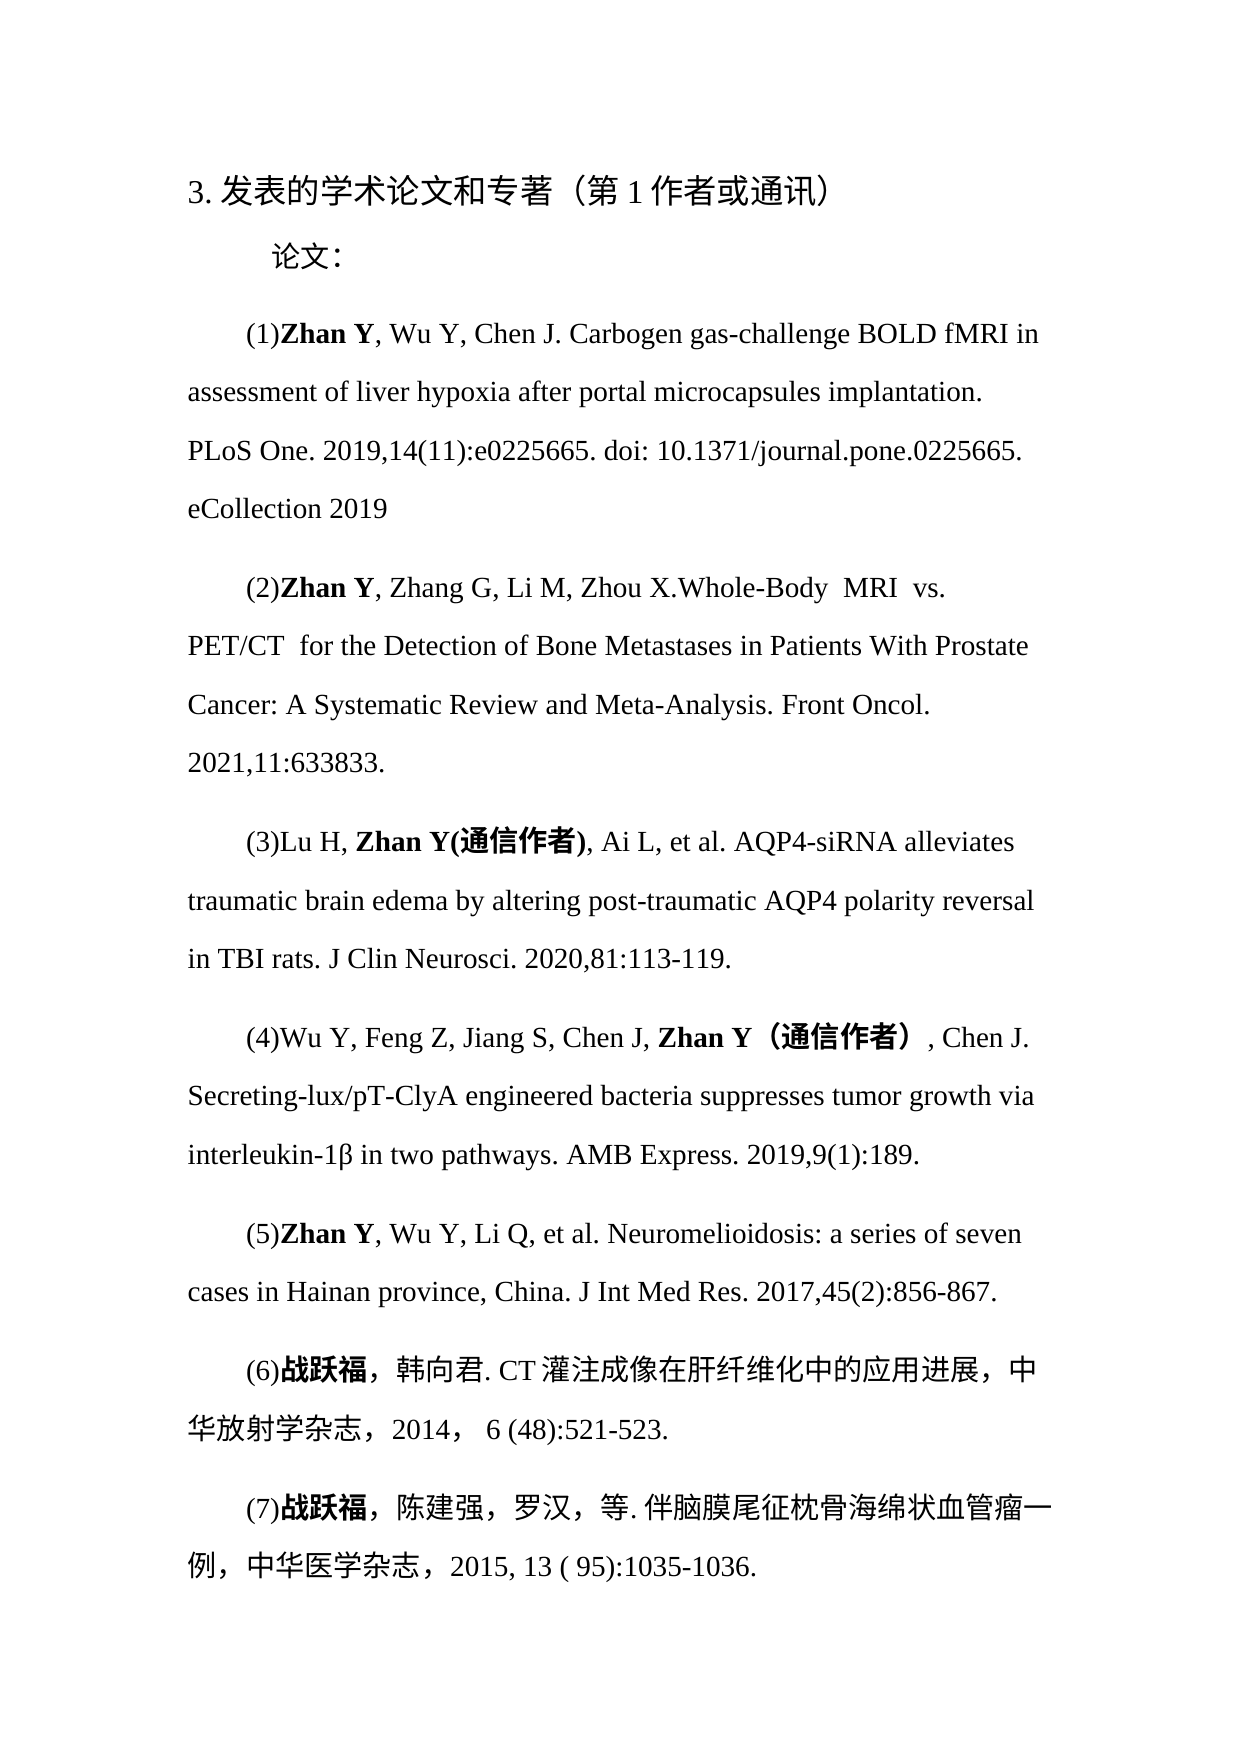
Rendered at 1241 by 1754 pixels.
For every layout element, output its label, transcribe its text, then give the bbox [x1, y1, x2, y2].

text (1)Zhan Y, Wu Y, Chen J. Carbogen gas-challenge BOLD fMRI in assessment of liver hypoxia after portal microcapsules implantation. PLoS One. 2019,14(11):e0225665. doi: 10.1371/journal.pone.0225665. eCollection 2019 [187, 297, 1053, 530]
text (4)Wu Y, Feng Z, Jiang S, Chen J, Zhan Y（通信作者）, Chen J. Secreting-lux/pT-ClyA engineered bacteria suppresses tumor growth via interleukin-1β in two pathways. AMB Express. 2019,9(1):189. [187, 1001, 1053, 1176]
text (5)Zhan Y, Wu Y, Li Q, et al. Neuromelioidosis: a series of seven cases in Hainan province, China. J Int Med Res. 2017,45(2):856-867. [187, 1197, 1053, 1313]
text (2)Zhan Y, Zhang G, Li M, Zhou X.Whole-Body MRI vs. PET/CT for the Detection of Bone Metastases in Patients With Prostate Cancer: A Systematic Review and Meta-Analysis. Front Oncol. 2021,11:633833. [187, 551, 1053, 784]
text 论文： [187, 233, 1053, 276]
list 发表的学术论文和专著（第1作者或通讯） [187, 164, 1053, 213]
text (3)Lu H, Zhan Y(通信作者), Ai L, et al. AQP4-siRNA alleviates traumatic brain edema by altering post-traumatic AQP4 polarity reversal in TBI rats. J Clin Neurosci. 2020,81:113-119. [187, 805, 1053, 980]
text (6)战跃福，韩向君. CT灌注成像在肝纤维化中的应用进展，中华放射学杂志，2014， 6 (48):521-523. [187, 1334, 1053, 1451]
text (7)战跃福，陈建强，罗汉，等. 伴脑膜尾征枕骨海绵状血管瘤一例，中华医学杂志，2015, 13 ( 95):1035-1036. [187, 1472, 1053, 1588]
